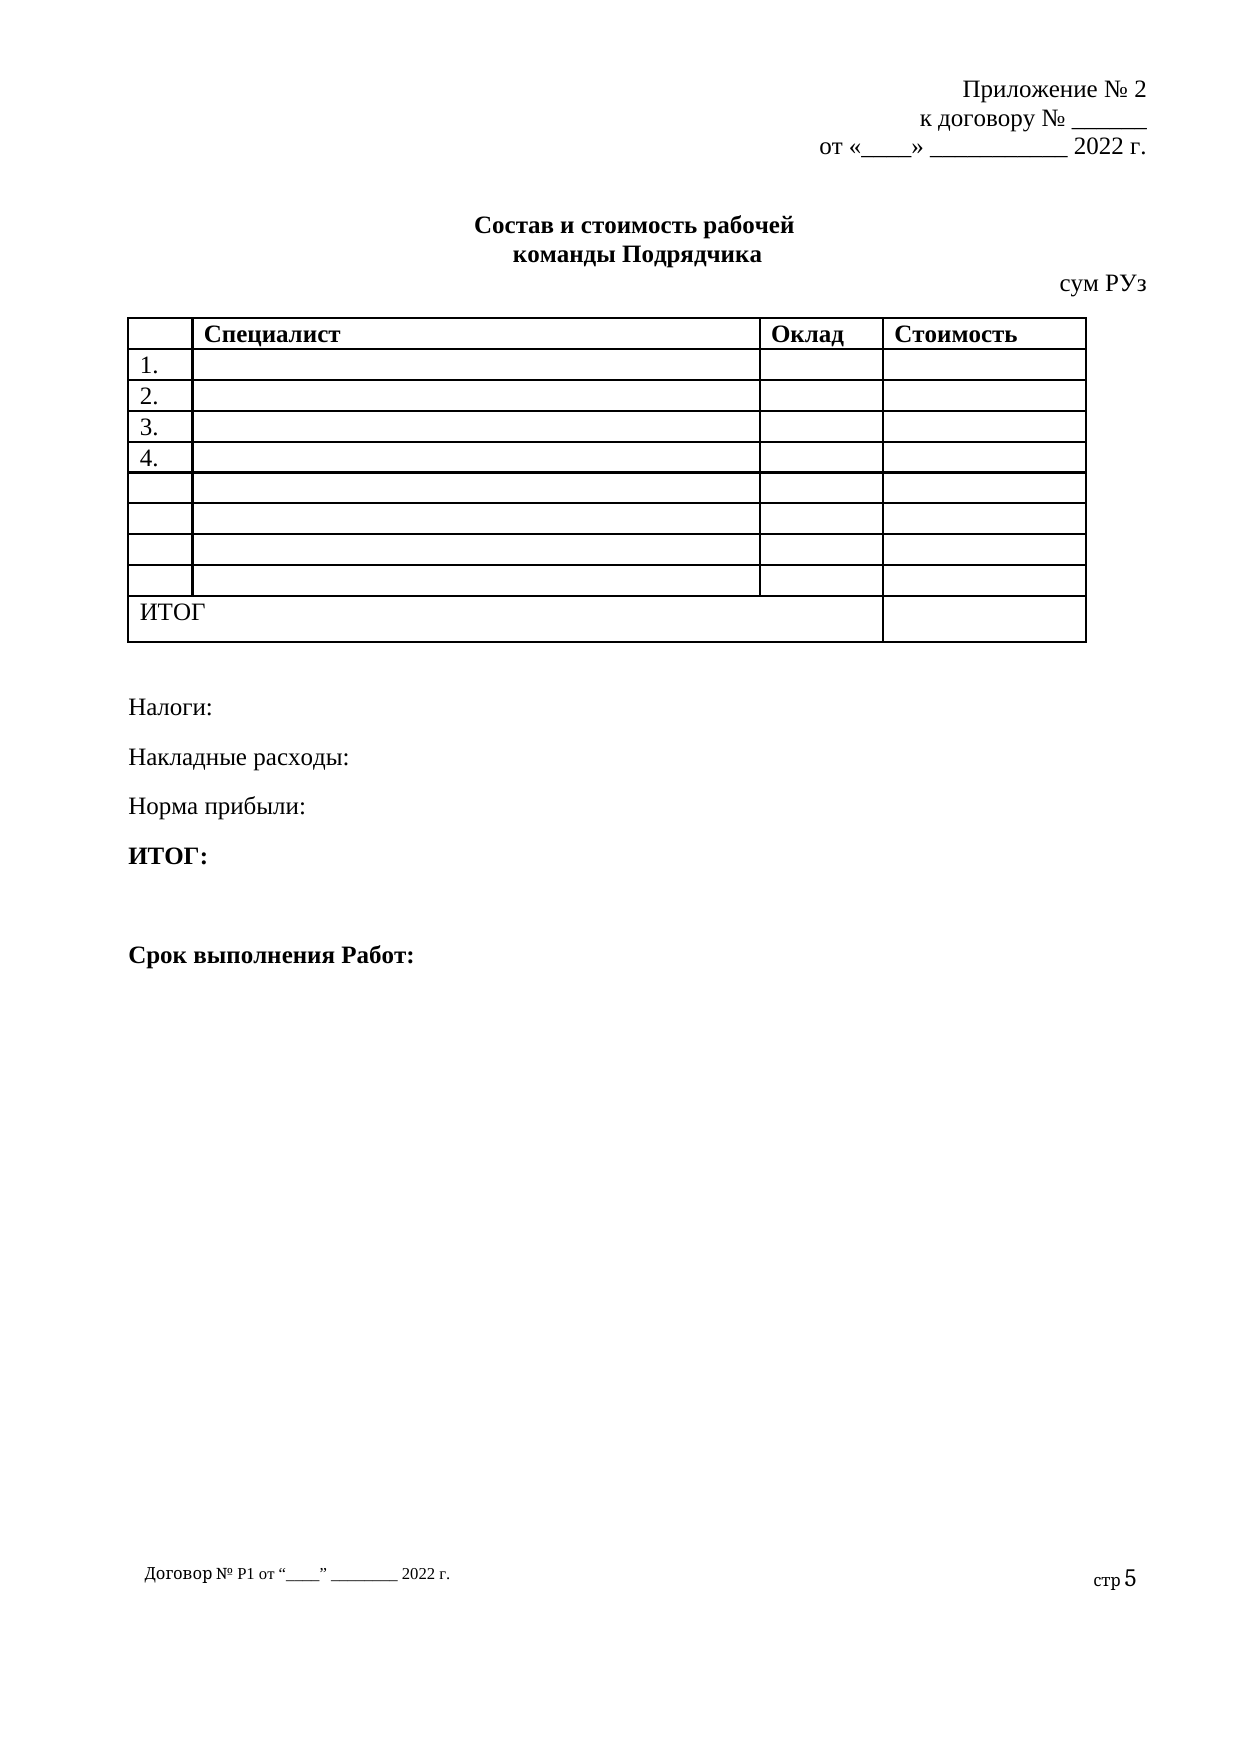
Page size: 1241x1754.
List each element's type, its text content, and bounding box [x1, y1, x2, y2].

table_cell [194, 566, 759, 595]
table_cell [129, 504, 191, 533]
table_cell [761, 381, 882, 410]
table_cell [761, 443, 882, 471]
table_header Стоимость [884, 319, 1085, 348]
table_cell [129, 535, 191, 564]
table_cell [884, 535, 1085, 564]
text ИТОГ: [128, 841, 1146, 870]
table_cell [761, 412, 882, 441]
text Срок выполнения Работ: [128, 940, 1146, 969]
table_cell [194, 381, 759, 410]
table_cell [194, 474, 759, 502]
table_cell [761, 350, 882, 379]
table_cell [129, 474, 191, 502]
table_cell [884, 566, 1085, 595]
table_cell [761, 474, 882, 502]
table_cell [194, 504, 759, 533]
text сум РУз [128, 268, 1146, 296]
table_cell [194, 535, 759, 564]
table_cell [761, 566, 882, 595]
table_header Специалист [194, 319, 759, 348]
table_cell [884, 381, 1085, 410]
subtitle Состав и стоимость рабочей команды Подрядчика [128, 210, 1146, 268]
table_cell [194, 412, 759, 441]
text Приложение № 2 [128, 74, 1146, 103]
text Накладные расходы: [128, 742, 1146, 771]
table_cell [129, 566, 191, 595]
table_cell [761, 535, 882, 564]
table_cell 2. [129, 381, 191, 410]
table_cell [884, 443, 1085, 471]
text Норма прибыли: [128, 791, 1146, 820]
text Налоги: [128, 692, 1146, 721]
table_cell ИТОГ [129, 597, 882, 641]
table_cell 1. [129, 350, 191, 379]
table_cell [761, 504, 882, 533]
table_cell [884, 474, 1085, 502]
table_cell [194, 350, 759, 379]
table_cell 3. [129, 412, 191, 441]
text от «____» ___________ 2022 г. [128, 131, 1146, 160]
table_cell [884, 597, 1085, 641]
table_cell 4. [129, 443, 191, 471]
table_header Оклад [761, 319, 882, 348]
text к договору № ______ [128, 103, 1146, 131]
table_cell [884, 504, 1085, 533]
table_cell [884, 350, 1085, 379]
table_cell [194, 443, 759, 471]
table_cell [884, 412, 1085, 441]
table_header [129, 319, 191, 348]
